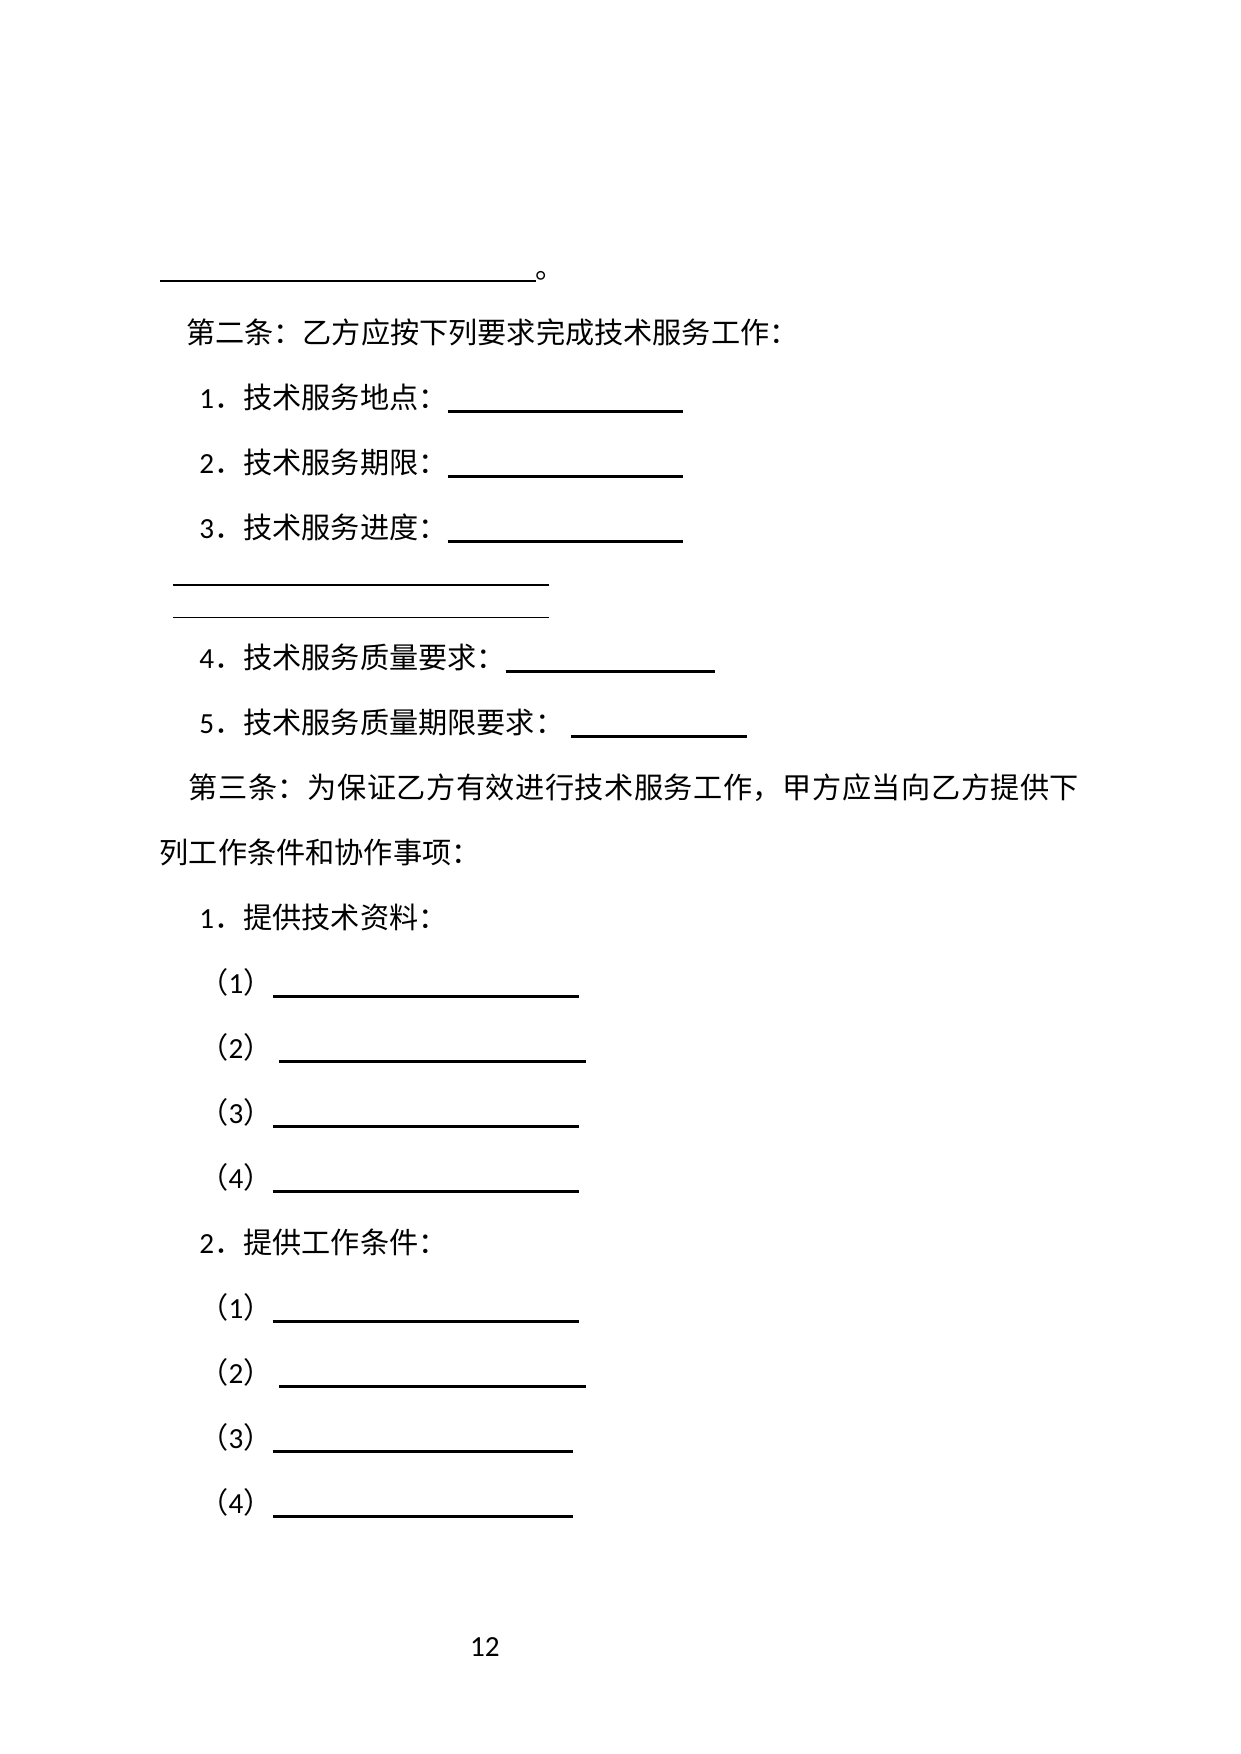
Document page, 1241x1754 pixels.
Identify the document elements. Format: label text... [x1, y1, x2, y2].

text 。 [159, 233, 1081, 298]
text （1） [159, 1273, 1081, 1338]
text 第三条：为保证乙方有效进行技术服务工作，甲方应当向乙方提供下列工作条件和协作事项： [159, 753, 1081, 883]
text 1．提供技术资料： [159, 883, 1081, 948]
text （2） [159, 1338, 1081, 1403]
text 3．技术服务进度： [159, 493, 1081, 558]
text （4） [159, 1468, 1081, 1533]
text （3） [159, 1403, 1081, 1468]
text （1） [159, 948, 1081, 1013]
text 2．技术服务期限： [159, 428, 1081, 493]
text 4．技术服务质量要求： [159, 623, 1081, 688]
text 第二条：乙方应按下列要求完成技术服务工作： [159, 298, 1081, 363]
text （4） [159, 1143, 1081, 1208]
text 2．提供工作条件： [159, 1208, 1081, 1273]
text （3） [159, 1078, 1081, 1143]
text 1．技术服务地点： [159, 363, 1081, 428]
text 5．技术服务质量期限要求： [159, 688, 1081, 753]
text （2） [159, 1013, 1081, 1078]
